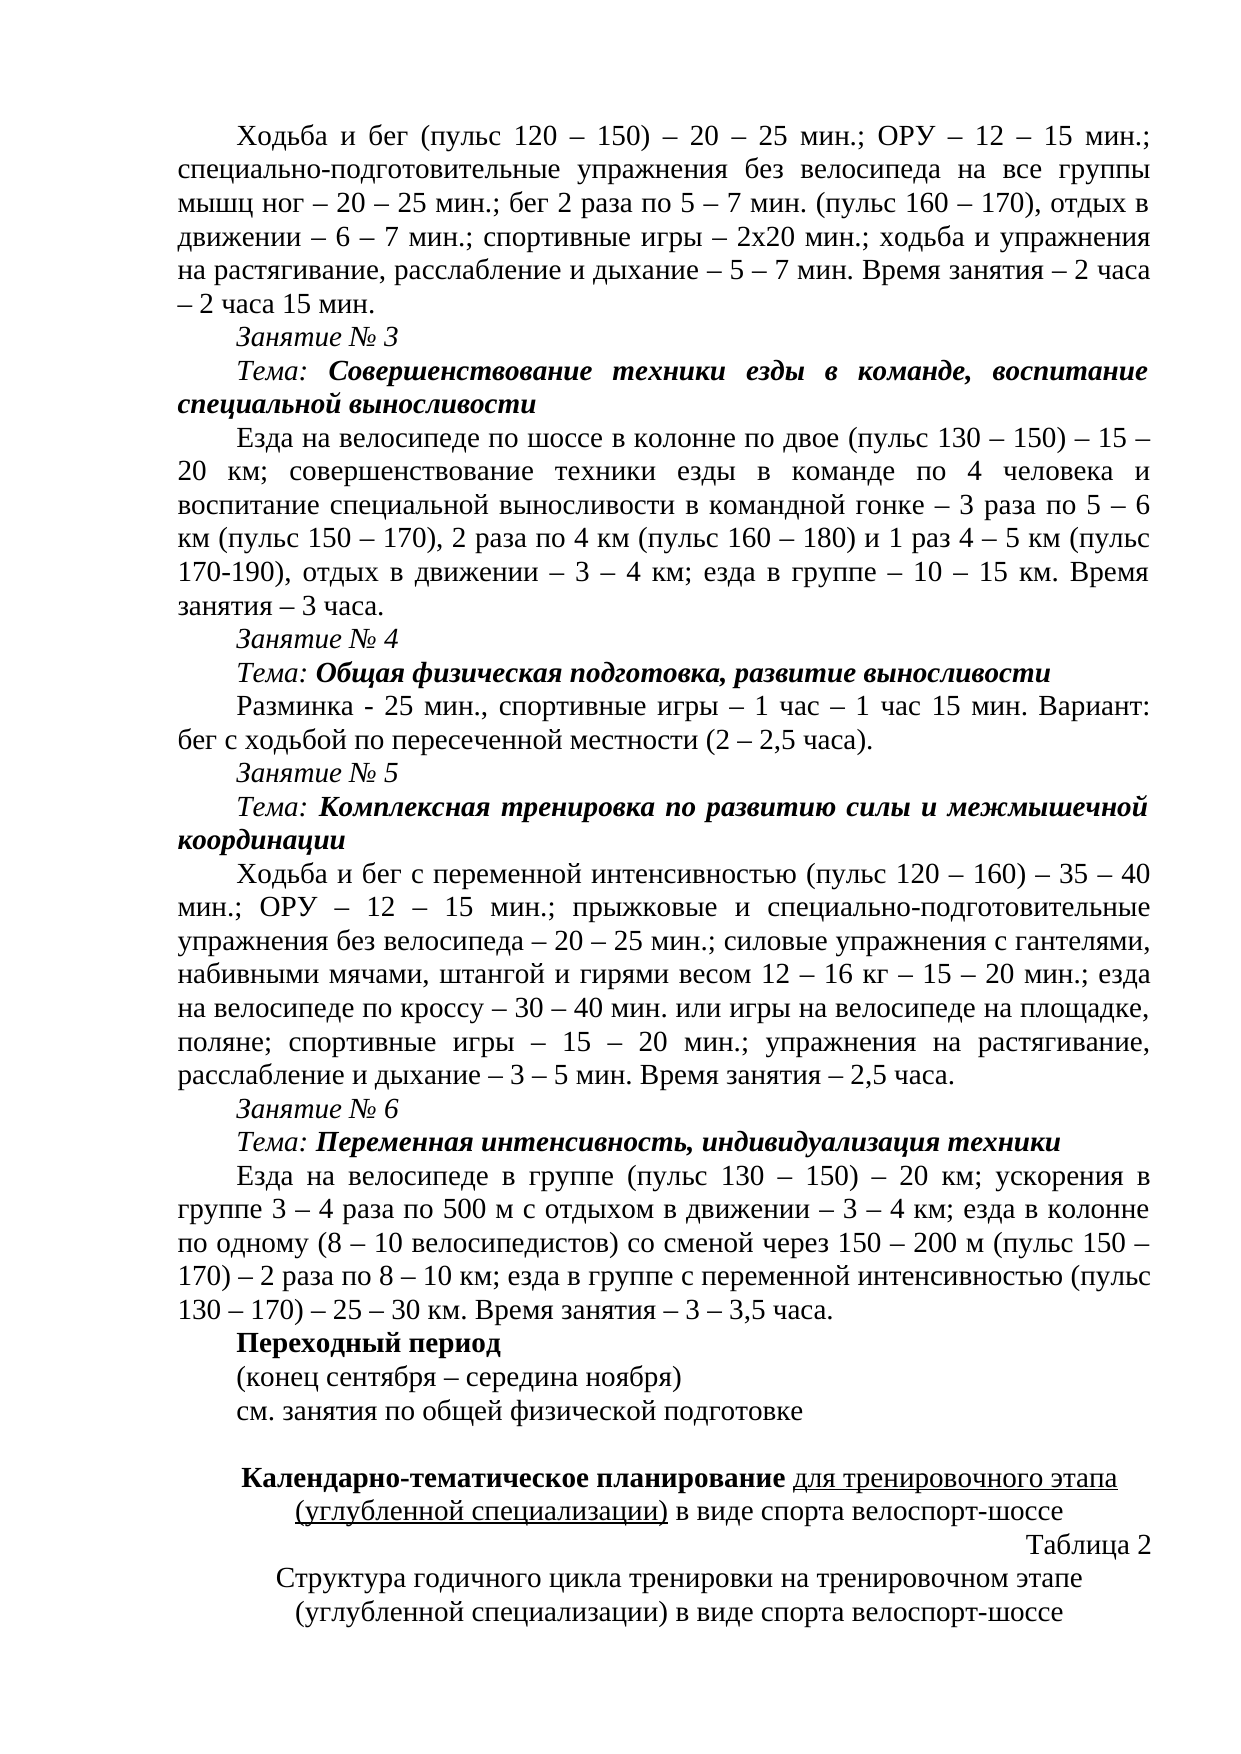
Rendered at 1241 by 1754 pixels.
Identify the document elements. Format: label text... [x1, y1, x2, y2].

text см. занятия по общей физической подготовке [177, 1393, 1152, 1426]
text Езда на велосипеде по шоссе в колонне по двое (пульс 130 – 150) – 15 – 20 км; совершенствование техники езды в команде по 4 человека и воспитание специальной выносливости в командной гонке – 3 раза по 5 – 6 км (пульс 150 – 170), 2 раза по 4 км (пульс 160 – 180) и 1 раз 4 – 5 км (пульс 170-190), отдых в движении – 3 – 4 км; езда в группе – 10 – 15 км. Время занятия – 3 часа. [177, 420, 1152, 621]
text Тема: Переменная интенсивность, индивидуализация техники [177, 1124, 1152, 1158]
text Таблица 2 [207, 1527, 1152, 1560]
text Календарно-тематическое планирование для тренировочного этапа (углубленной специализации) в виде спорта велоспорт-шоссе [207, 1460, 1152, 1527]
text Тема: Совершенствование техники езды в команде, воспитание специальной выносливости [177, 353, 1152, 420]
text (конец сентября – середина ноября) [177, 1359, 1152, 1393]
text Разминка - 25 мин., спортивные игры – 1 час – 1 час 15 мин. Вариант: бег с ходьбой по пересеченной местности (2 – 2,5 часа). [177, 688, 1152, 755]
text Тема: Комплексная тренировка по развитию силы и межмышечной координации [177, 789, 1152, 856]
text Занятие № 4 [177, 621, 1152, 655]
text Занятие № 5 [177, 755, 1152, 789]
text Переходный период [177, 1326, 1152, 1359]
text Ходьба и бег (пульс 120 – 150) – 20 – 25 мин.; ОРУ – 12 – 15 мин.; специально-подготовительные упражнения без велосипеда на все группы мышц ног – 20 – 25 мин.; бег 2 раза по 5 – 7 мин. (пульс 160 – 170), отдых в движении – 6 – 7 мин.; спортивные игры – 2x20 мин.; ходьба и упражнения на растягивание, расслабление и дыхание – 5 – 7 мин. Время занятия – 2 часа – 2 часа 15 мин. [177, 118, 1152, 319]
text Ходьба и бег с переменной интенсивностью (пульс 120 – 160) – 35 – 40 мин.; ОРУ – 12 – 15 мин.; прыжковые и специально-подготовительные упражнения без велосипеда – 20 – 25 мин.; силовые упражнения с гантелями, набивными мячами, штангой и гирями весом 12 – 16 кг – 15 – 20 мин.; езда на велосипеде по кроссу – 30 – 40 мин. или игры на велосипеде на площадке, поляне; спортивные игры – 15 – 20 мин.; упражнения на растягивание, расслабление и дыхание – 3 – 5 мин. Время занятия – 2,5 часа. [177, 856, 1152, 1091]
text Структура годичного цикла тренировки на тренировочном этапе (углубленной специализации) в виде спорта велоспорт-шоссе [207, 1560, 1152, 1627]
text Езда на велосипеде в группе (пульс 130 – 150) – 20 км; ускорения в группе 3 – 4 раза по 500 м с отдыхом в движении – 3 – 4 км; езда в колонне по одному (8 – 10 велосипедистов) со сменой через 150 – 200 м (пульс 150 – 170) – 2 раза по 8 – 10 км; езда в группе с переменной интенсивностью (пульс 130 – 170) – 25 – 30 км. Время занятия – 3 – 3,5 часа. [177, 1158, 1152, 1326]
text Занятие № 6 [177, 1091, 1152, 1124]
text Занятие № 3 [177, 319, 1152, 353]
text Тема: Общая физическая подготовка, развитие выносливости [177, 655, 1152, 688]
